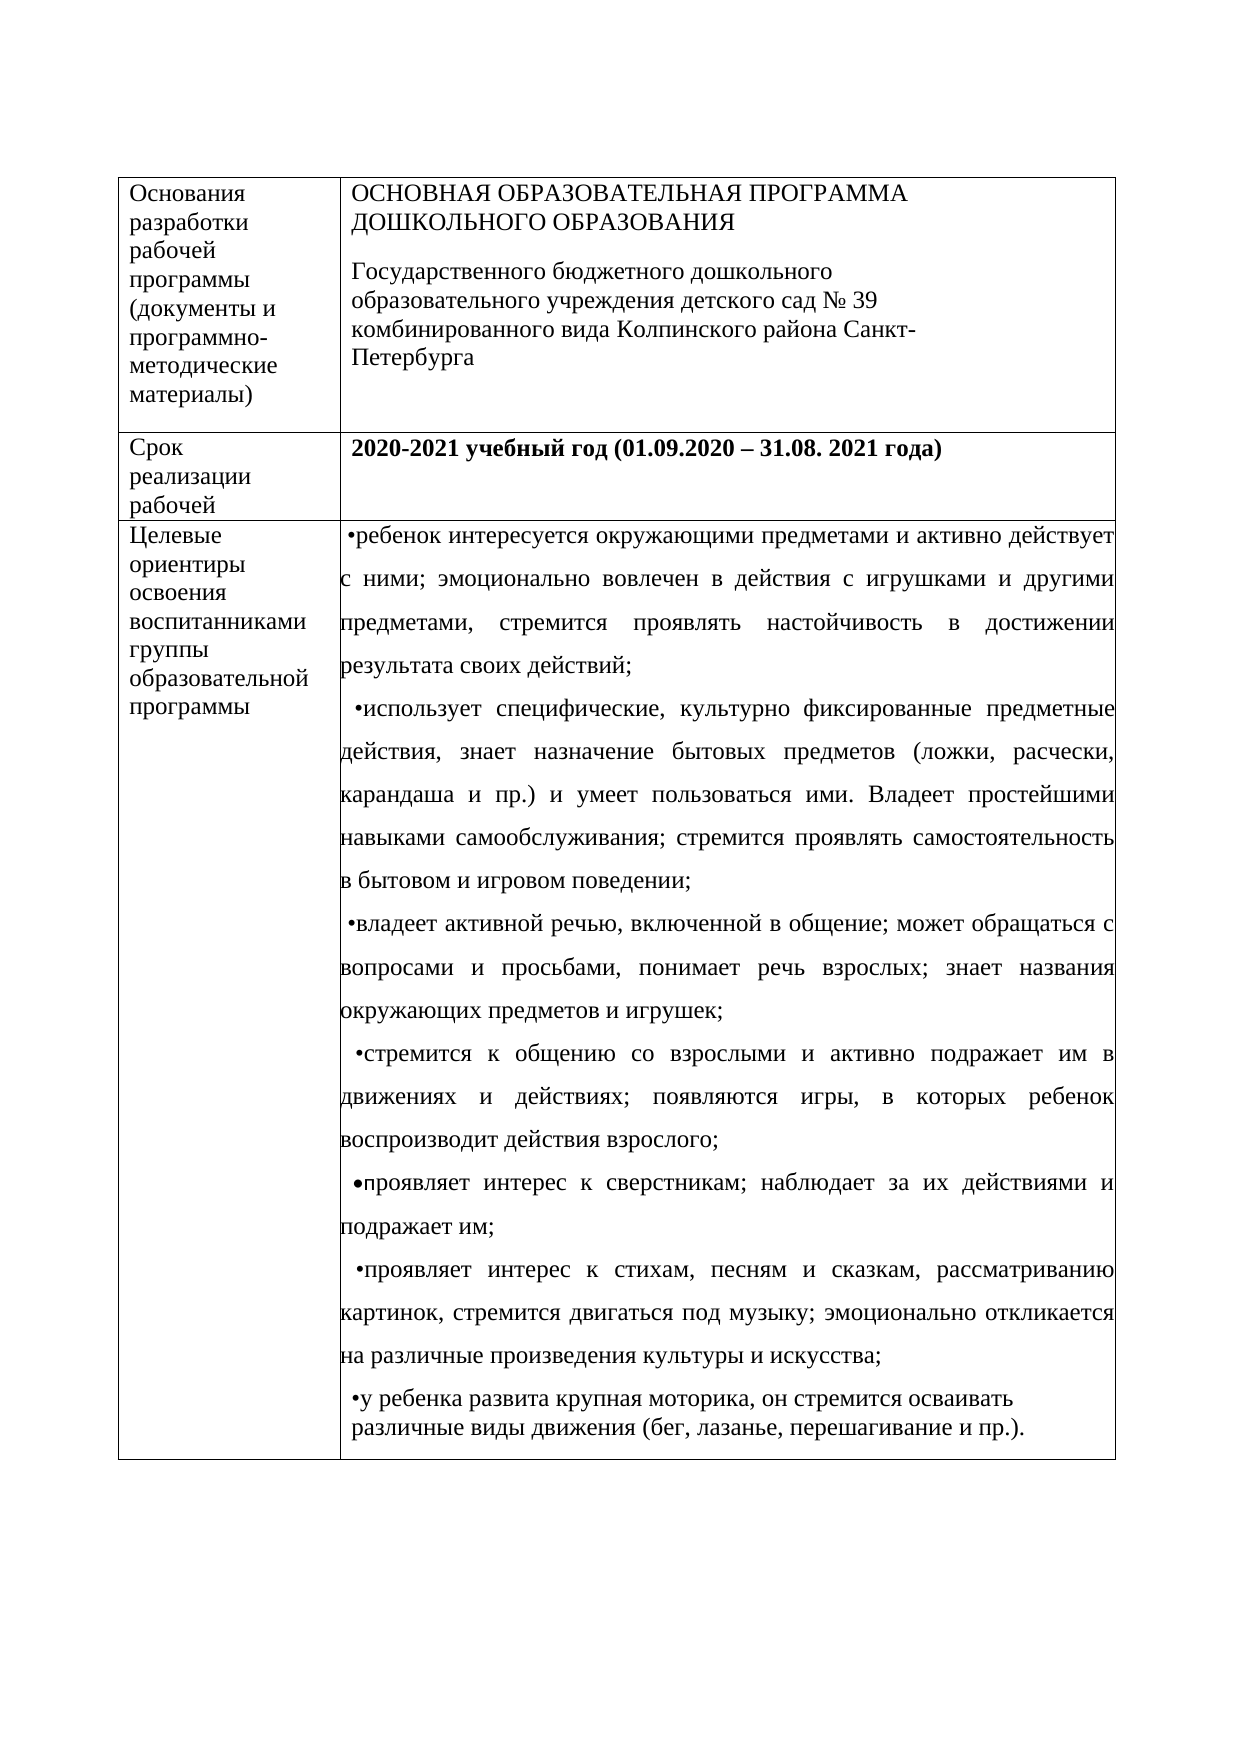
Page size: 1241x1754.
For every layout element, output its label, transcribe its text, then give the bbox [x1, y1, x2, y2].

table_cell ОСНОВНАЯ ОБРАЗОВАТЕЛЬНАЯ ПРОГРАММА ДОШКОЛЬНОГО ОБРАЗОВАНИЯ Государственного бюджетного дошкольного образовательного учреждения детского сад № 39 комбинированного вида Колпинского района Санкт-Петербурга [341, 178, 1115, 431]
table_cell Основания разработки рабочей программы (документы и программно-методические материалы) [119, 178, 340, 431]
table_cell Срок реализации рабочей программы [119, 433, 340, 520]
table_cell Целевые ориентиры освоения воспитанниками группы образовательной программы [119, 521, 340, 1459]
table_cell 2020-2021 учебный год (01.09.2020 – 31.08. 2021 года) [341, 433, 1115, 520]
table_cell •ребенок интересуется окружающими предметами и активно действует с ними; эмоционально вовлечен в действия с игрушками и другими предметами, стремится проявлять настойчивость в достижении результата своих действий; •использует специфические, культурно фиксированные предметные действия, знает назначение бытовых предметов (ложки, расчески, карандаша и пр.) и умеет пользоваться ими. Владеет простейшими навыками самообслуживания; стремится проявлять самостоятельность в бытовом и игровом поведении; •владеет активной речью, включенной в общение; может обращаться с вопросами и просьбами, понимает речь взрослых; знает названия окружающих предметов и игрушек; •стремится к общению со взрослыми и активно подражает им в движениях и действиях; появляются игры, в которых ребенок воспроизводит действия взрослого; •проявляет интерес к сверстникам; наблюдает за их действиями и подражает им; •проявляет интерес к стихам, песням и сказкам, рассматриванию картинок, стремится двигаться под музыку; эмоционально откликается на различные произведения культуры и искусства; •у ребенка развита крупная моторика, он стремится осваивать различные виды движения (бег, лазанье, перешагивание и пр.). [341, 521, 1115, 1459]
